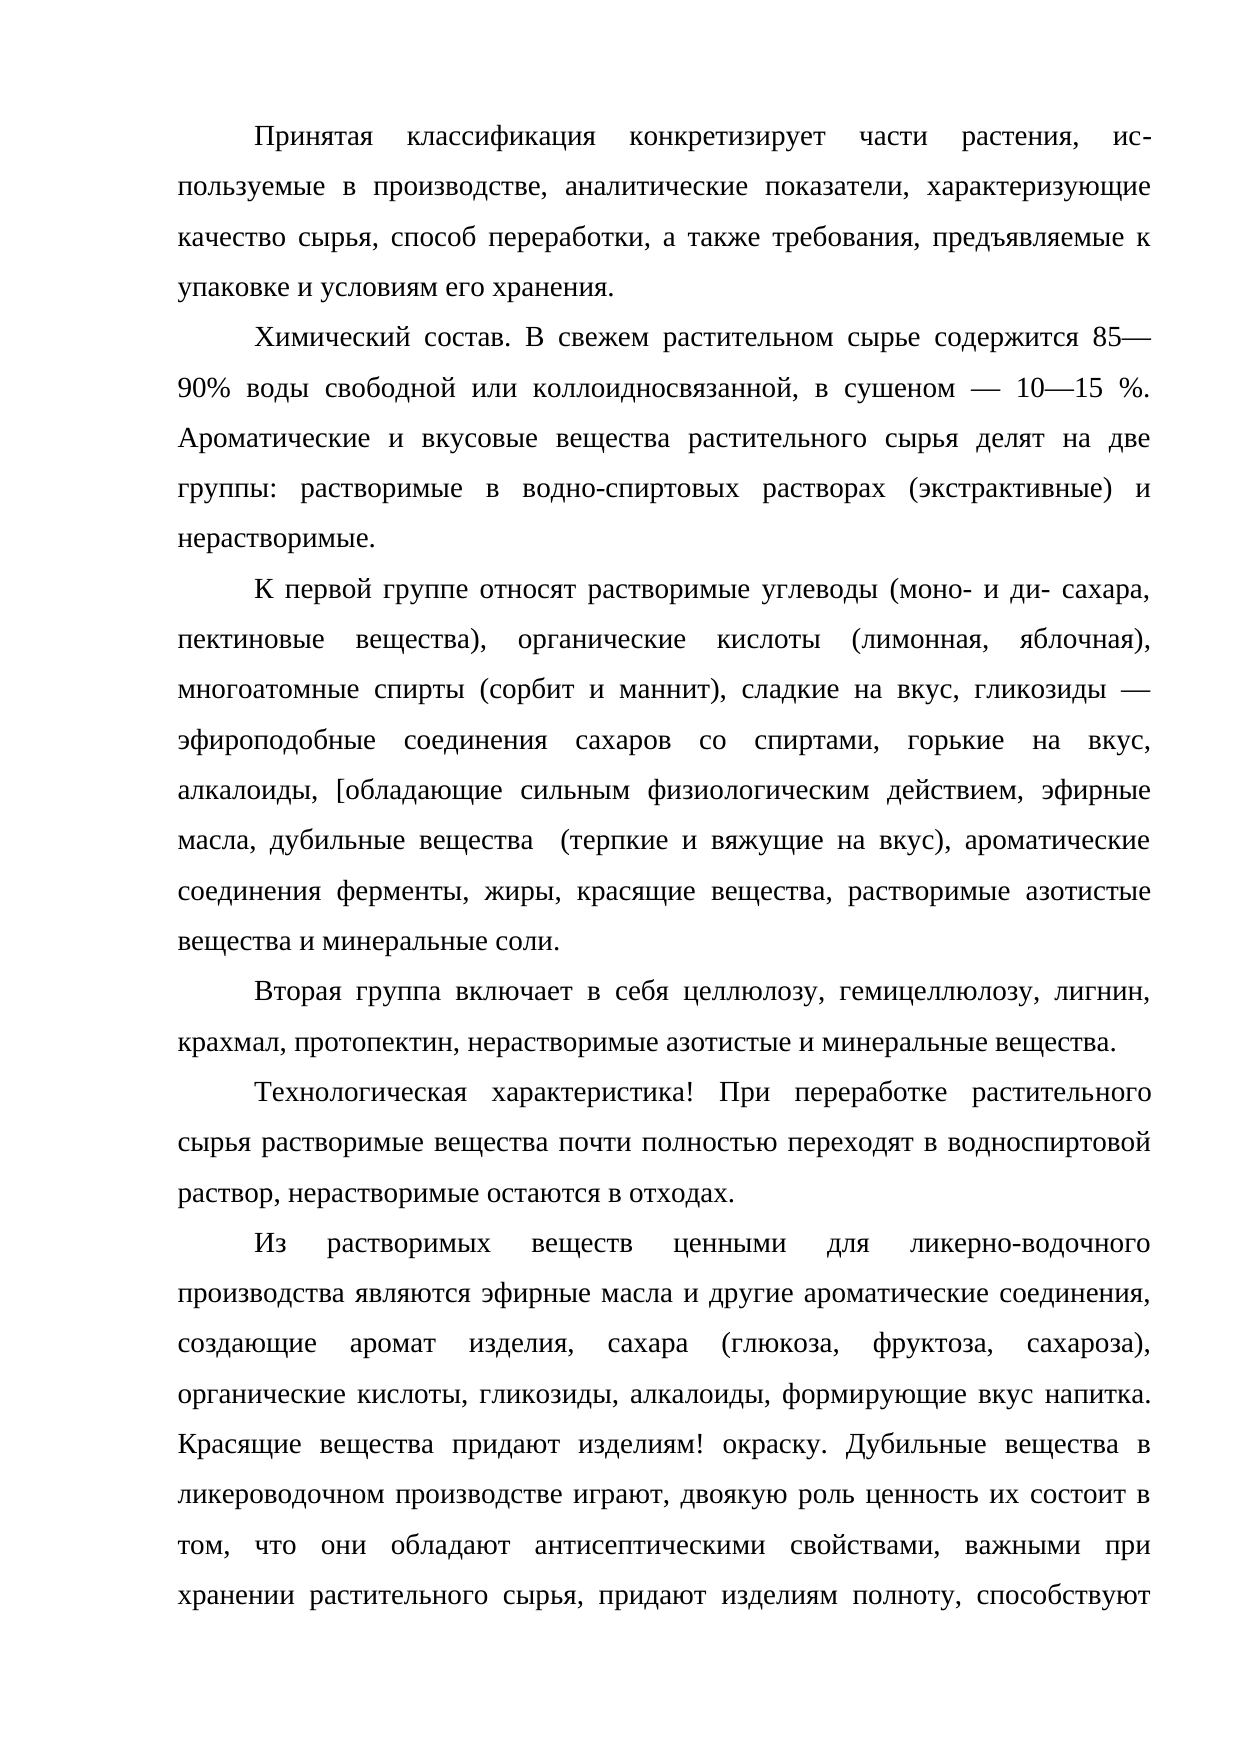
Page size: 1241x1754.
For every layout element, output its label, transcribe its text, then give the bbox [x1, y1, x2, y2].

text Принятая классификация конкретизирует части растения, используемые в производстве, аналитические показатели, характеризующие качество сырья, способ переработки, а также требования, предъявляемые к упаковке и условиям его хранения. [177, 118, 1152, 303]
text К первой группе относят растворимые углеводы (моно- и ди- сахара, пектиновые вещества), органические кислоты (лимонная, яблочная), многоатомные спирты (сорбит и маннит), сладкие на вкус, гликозиды — эфироподобные соединения сахаров со спиртами, горькие на вкус, алкалоиды, [обладающие сильным физиологическим действием, эфирные масла, дубильные вещества (терпкие и вяжущие на вкус), ароматические соединения ферменты, жиры, красящие вещества, растворимые азотистые вещества и минеральные соли. [177, 571, 1152, 957]
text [177, 1225, 1152, 1611]
text Вторая группа включает в себя целлюлозу, гемицеллюлозу, лигнин, крахмал, протопектин, нерастворимые азотистые и минеральные вещества. [177, 973, 1152, 1057]
text Химический состав. В свежем растительном сырье содержится 85—90% воды свободной или коллоидносвязанной, в сушеном — 10—15 %. Ароматические и вкусовые вещества растительного сырья делят на две группы: растворимые в водно-спиртовых растворах (экстрактивные) и нерастворимые. [177, 319, 1152, 554]
text Технологическая характеристика! При переработке растительного сырья растворимые вещества почти полностью переходят в водноспиртовой раствор, нерастворимые остаются в отходах. [177, 1074, 1152, 1208]
